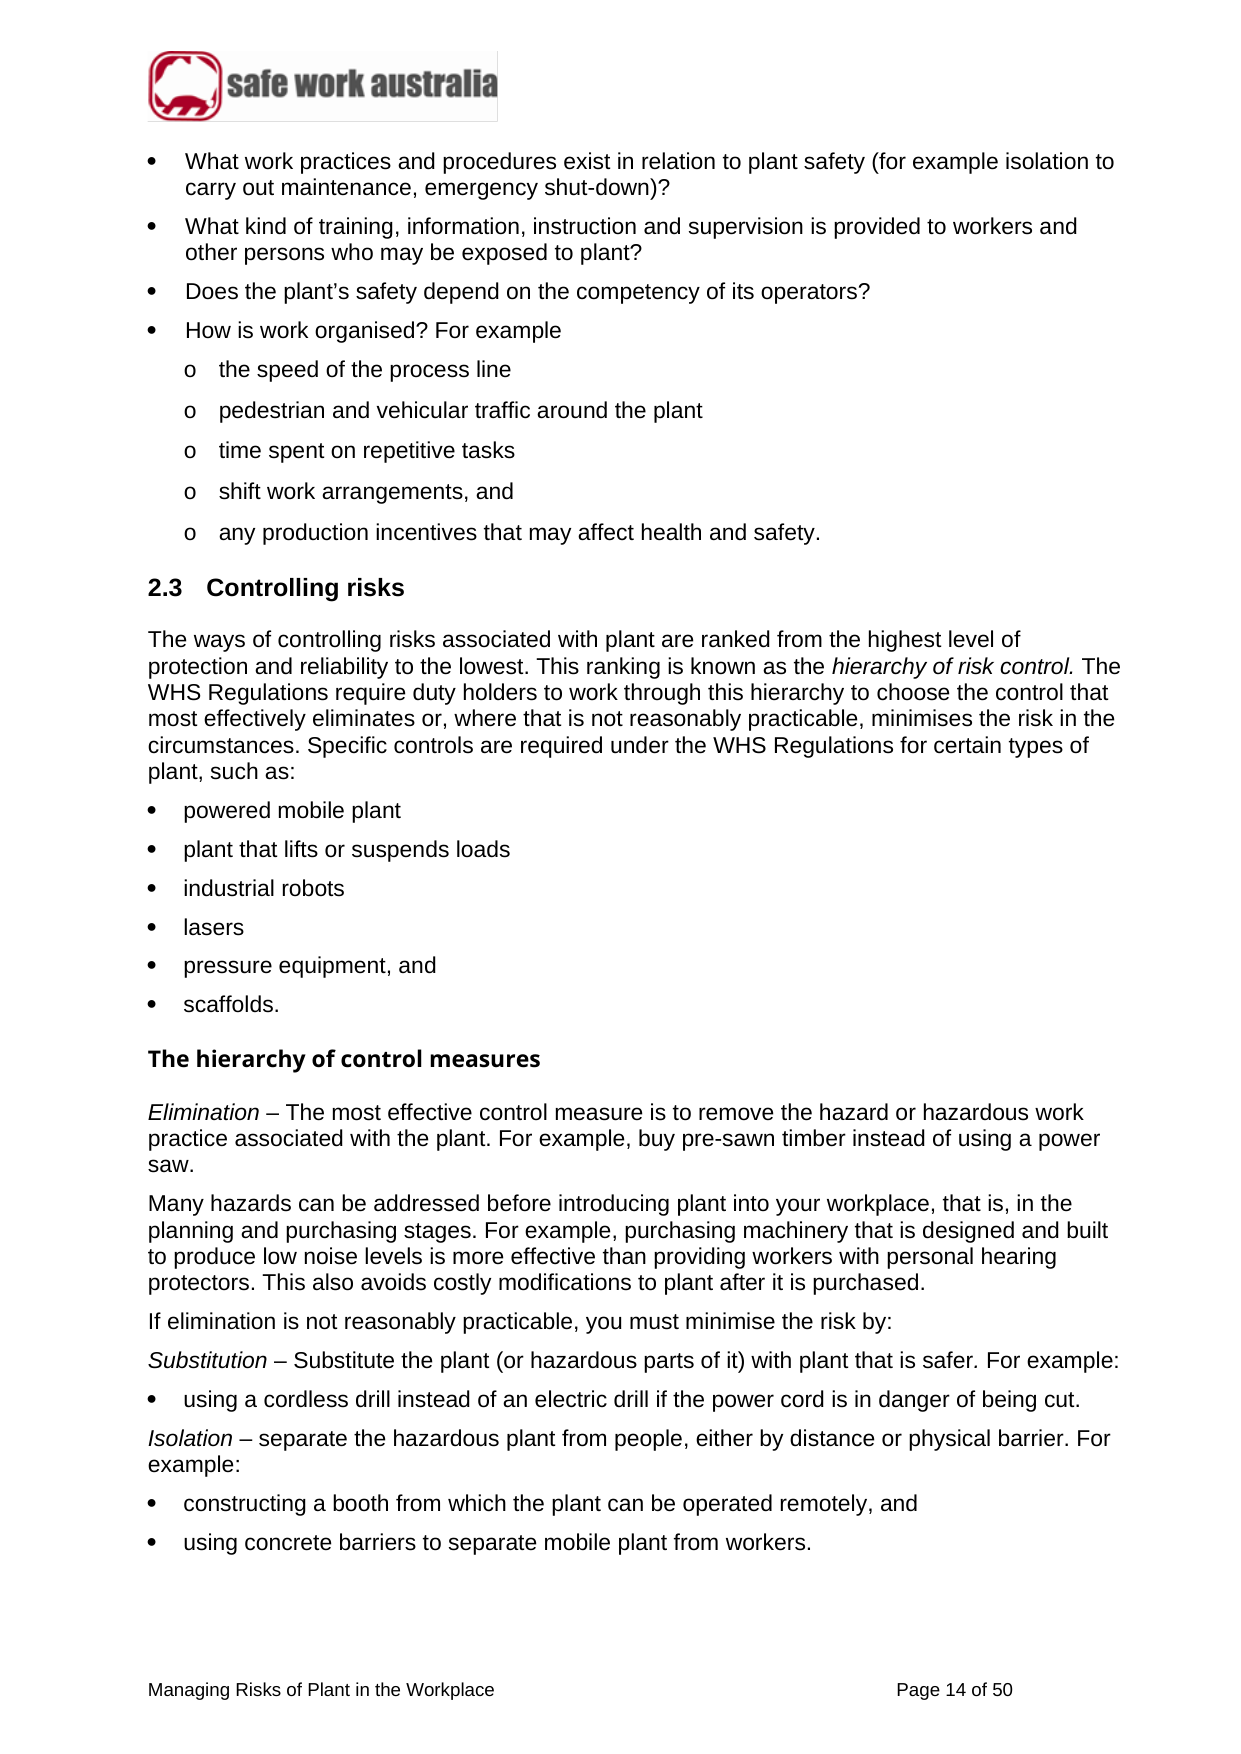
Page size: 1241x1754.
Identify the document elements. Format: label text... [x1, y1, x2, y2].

text If elimination is not reasonably practicable, you must minimise the risk by: [148, 1308, 1122, 1334]
list lasers [148, 913, 1122, 940]
text The ways of controlling risks associated with plant are ranked from the highest level of protection and reliability to the lowest. This ranking is known as the hierarchy of risk control. The WHS Regulations require duty holders to work through this hierarchy to choose the control that most effectively eliminates or, where that is not reasonably practicable, minimises the risk in the circumstances. Specific controls are required under the WHS Regulations for certain types of plant, such as: [148, 626, 1122, 784]
list pressure equipment, and [148, 952, 1122, 979]
text Substitution – Substitute the plant (or hazardous parts of it) with plant that is safer. For example: [148, 1347, 1122, 1373]
text Many hazards can be addressed before introducing plant into your workplace, that is, in the planning and purchasing stages. For example, purchasing machinery that is designed and built to produce low noise levels is more effective than providing workers with personal hearing protectors. This also avoids costly modifications to plant after it is purchased. [148, 1190, 1122, 1296]
list time spent on repetitive tasks [183, 437, 1122, 466]
list How is work organised? For example [148, 317, 1122, 343]
picture [147, 51, 499, 123]
text Elimination – The most effective control measure is to remove the hazard or hazardous work practice associated with the plant. For example, buy pre-sawn timber instead of using a power saw. [148, 1099, 1122, 1178]
subtitle The hierarchy of control measures [148, 1042, 1122, 1074]
list pedestrian and vehicular traffic around the plant [183, 397, 1122, 425]
subtitle 2.3 Controlling risks [148, 572, 1122, 601]
list powered mobile plant [148, 797, 1122, 823]
list scaffolds. [148, 991, 1122, 1017]
list plant that lifts or suspends loads [148, 836, 1122, 862]
list What work practices and procedures exist in relation to plant safety (for example isolation to carry out maintenance, emergency shut-down)? [148, 148, 1122, 200]
text Isolation – separate the hazardous plant from people, either by distance or physical barrier. For example: [148, 1425, 1122, 1477]
list Does the plant’s safety depend on the competency of its operators? [148, 278, 1122, 304]
list constructing a booth from which the plant can be operated remotely, and [148, 1490, 1122, 1516]
list the speed of the process line [183, 356, 1122, 384]
list industrial robots [148, 874, 1122, 901]
list any production incentives that may affect health and safety. [183, 519, 1122, 547]
list using concrete barriers to separate mobile plant from workers. [148, 1529, 1122, 1555]
list shift work arrangements, and [183, 478, 1122, 507]
list What kind of training, information, instruction and supervision is provided to workers and other persons who may be exposed to plant? [148, 213, 1122, 266]
list using a cordless drill instead of an electric drill if the power cord is in danger of being cut. [148, 1386, 1122, 1412]
